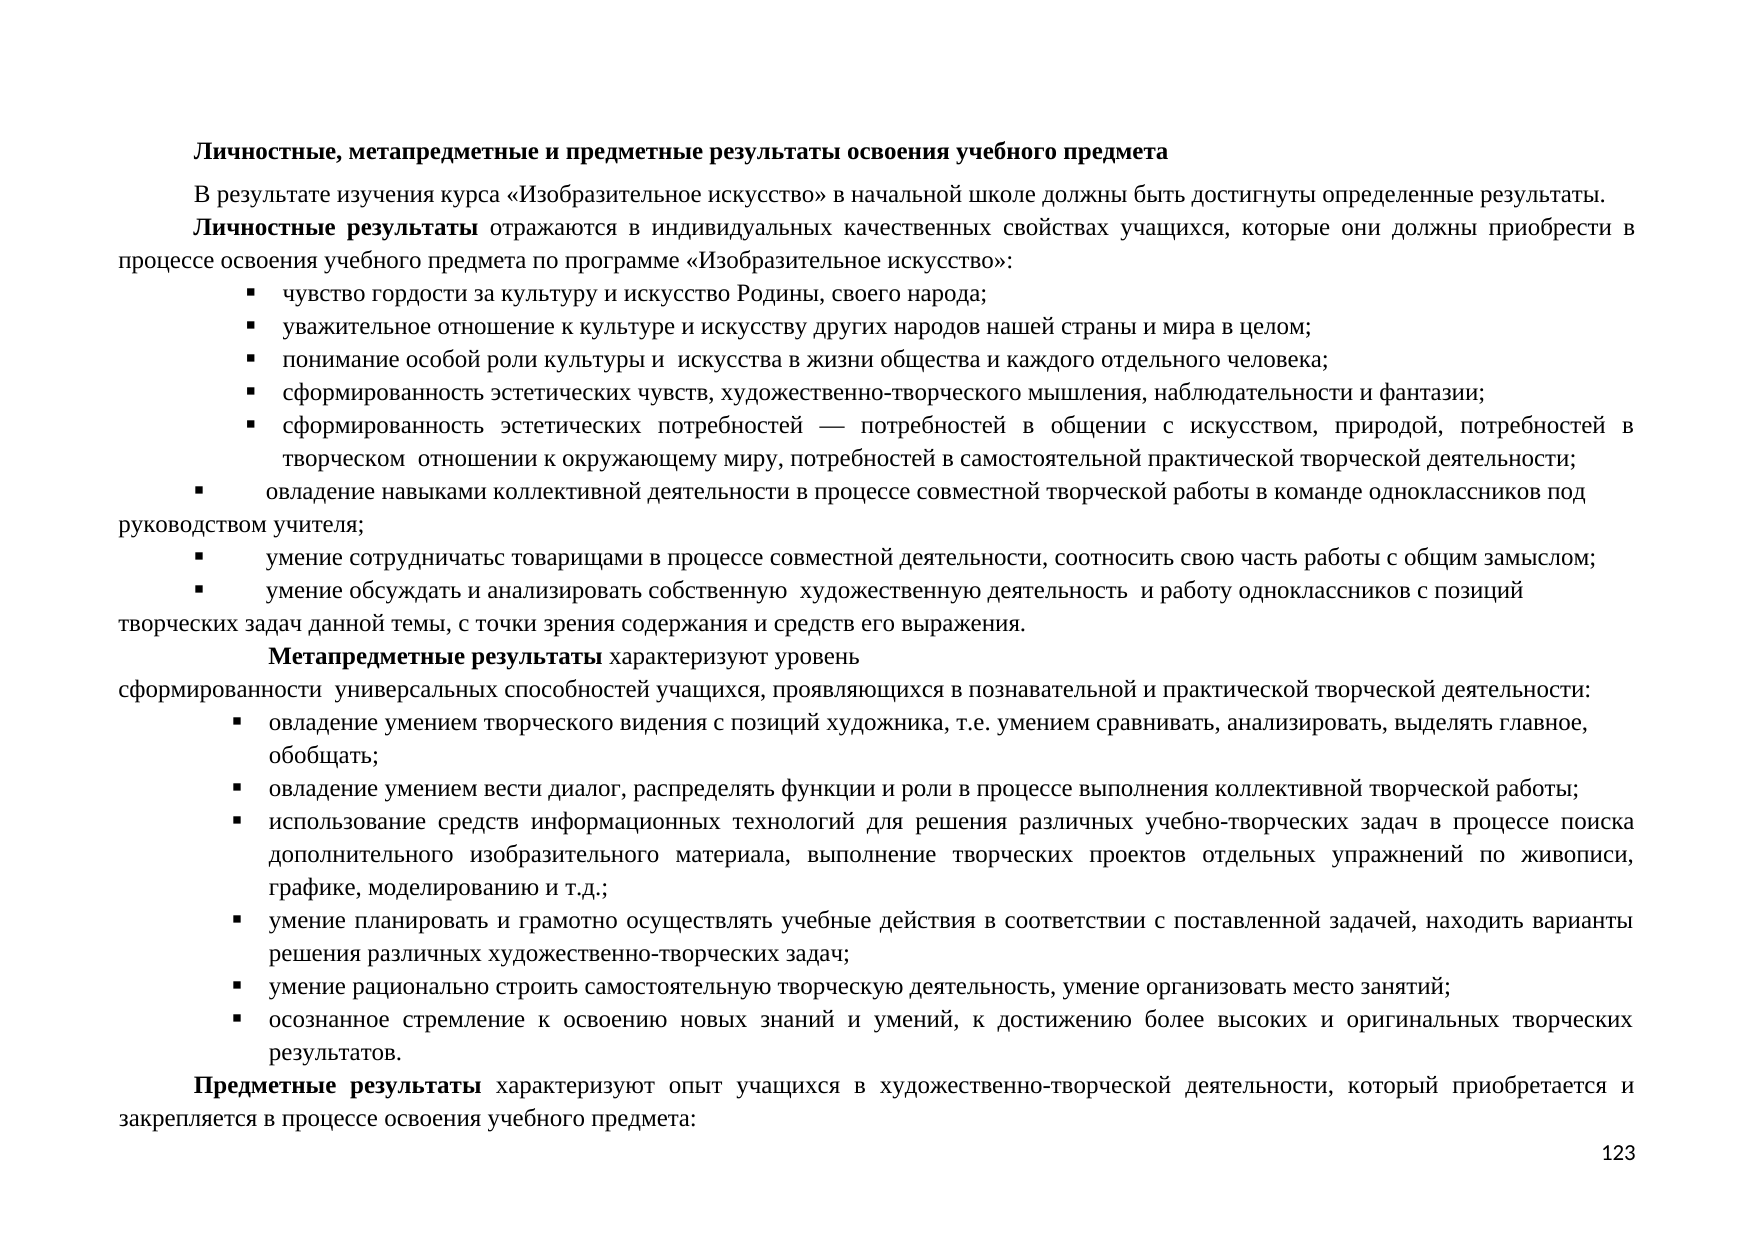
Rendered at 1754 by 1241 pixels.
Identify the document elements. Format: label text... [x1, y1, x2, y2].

list уважительное отношение к культуре и искусству других народов нашей страны и мира в целом; [245, 311, 1635, 340]
text Личностные, метапредметные и предметные результаты освоения учебного предмета [119, 136, 1635, 164]
list сформированность эстетических чувств, художественно-творческого мышления, наблюдательности и фантазии; [245, 377, 1635, 406]
list использование средств информационных технологий для решения различных учебно-творческих задач в процессе поиска дополнительного изобразительного материала, выполнение творческих проектов отдельных упражнений по живописи, графике, моделированию и т.д.; [231, 806, 1635, 901]
list умение рационально строить самостоятельную творческую деятельность, умение организовать место занятий; [231, 971, 1635, 1000]
list чувство гордости за культуру и искусство Родины, своего народа; [245, 278, 1635, 307]
text В результате изучения курса «Изобразительное искусство» в начальной школе должны быть достигнуты определенные результаты. [119, 179, 1635, 208]
list овладение навыками коллективной деятельности в процессе совместной творческой работы в команде одноклассников под руководством учителя; [118, 476, 1636, 538]
text сформированности универсальных способностей учащихся, проявляющихся в познавательной и практической творческой деятельности: [118, 674, 1636, 703]
text Личностные результаты отражаются в индивидуальных качественных свойствах учащихся, которые они должны приобрести в процессе освоения учебного предмета по программе «Изобразительное искусство»: [118, 212, 1636, 274]
list осознанное стремление к освоению новых знаний и умений, к достижению более высоких и оригинальных творческих результатов. [231, 1004, 1635, 1066]
list сформированность эстетических потребностей — потребностей в общении с искусством, природой, потребностей в творческом отношении к окружающему миру, потребностей в самостоятельной практической творческой деятельности; [245, 410, 1635, 472]
list умение обсуждать и анализировать собственную художественную деятельность и работу одноклассников с позиций творческих задач данной темы, с точки зрения содержания и средств его выражения. [118, 575, 1636, 637]
text Метапредметные результаты характеризуют уровень [268, 641, 1636, 670]
list овладение умением вести диалог, распределять функции и роли в процессе выполнения коллективной творческой работы; [231, 773, 1635, 802]
list умение сотрудничатьс товарищами в процессе совместной деятельности, соотносить свою часть работы с общим замыслом; [118, 542, 1636, 571]
list овладение умением творческого видения с позиций художника, т.е. умением сравнивать, анализировать, выделять главное, обобщать; [231, 707, 1635, 769]
text Предметные результаты характеризуют опыт учащихся в художественно-творческой деятельности, который приобретается и закрепляется в процессе освоения учебного предмета: [119, 1071, 1635, 1132]
list умение планировать и грамотно осуществлять учебные действия в соответствии с поставленной задачей, находить варианты решения различных художественно-творческих задач; [231, 905, 1635, 967]
list понимание особой роли культуры и искусства в жизни общества и каждого отдельного человека; [245, 344, 1635, 373]
